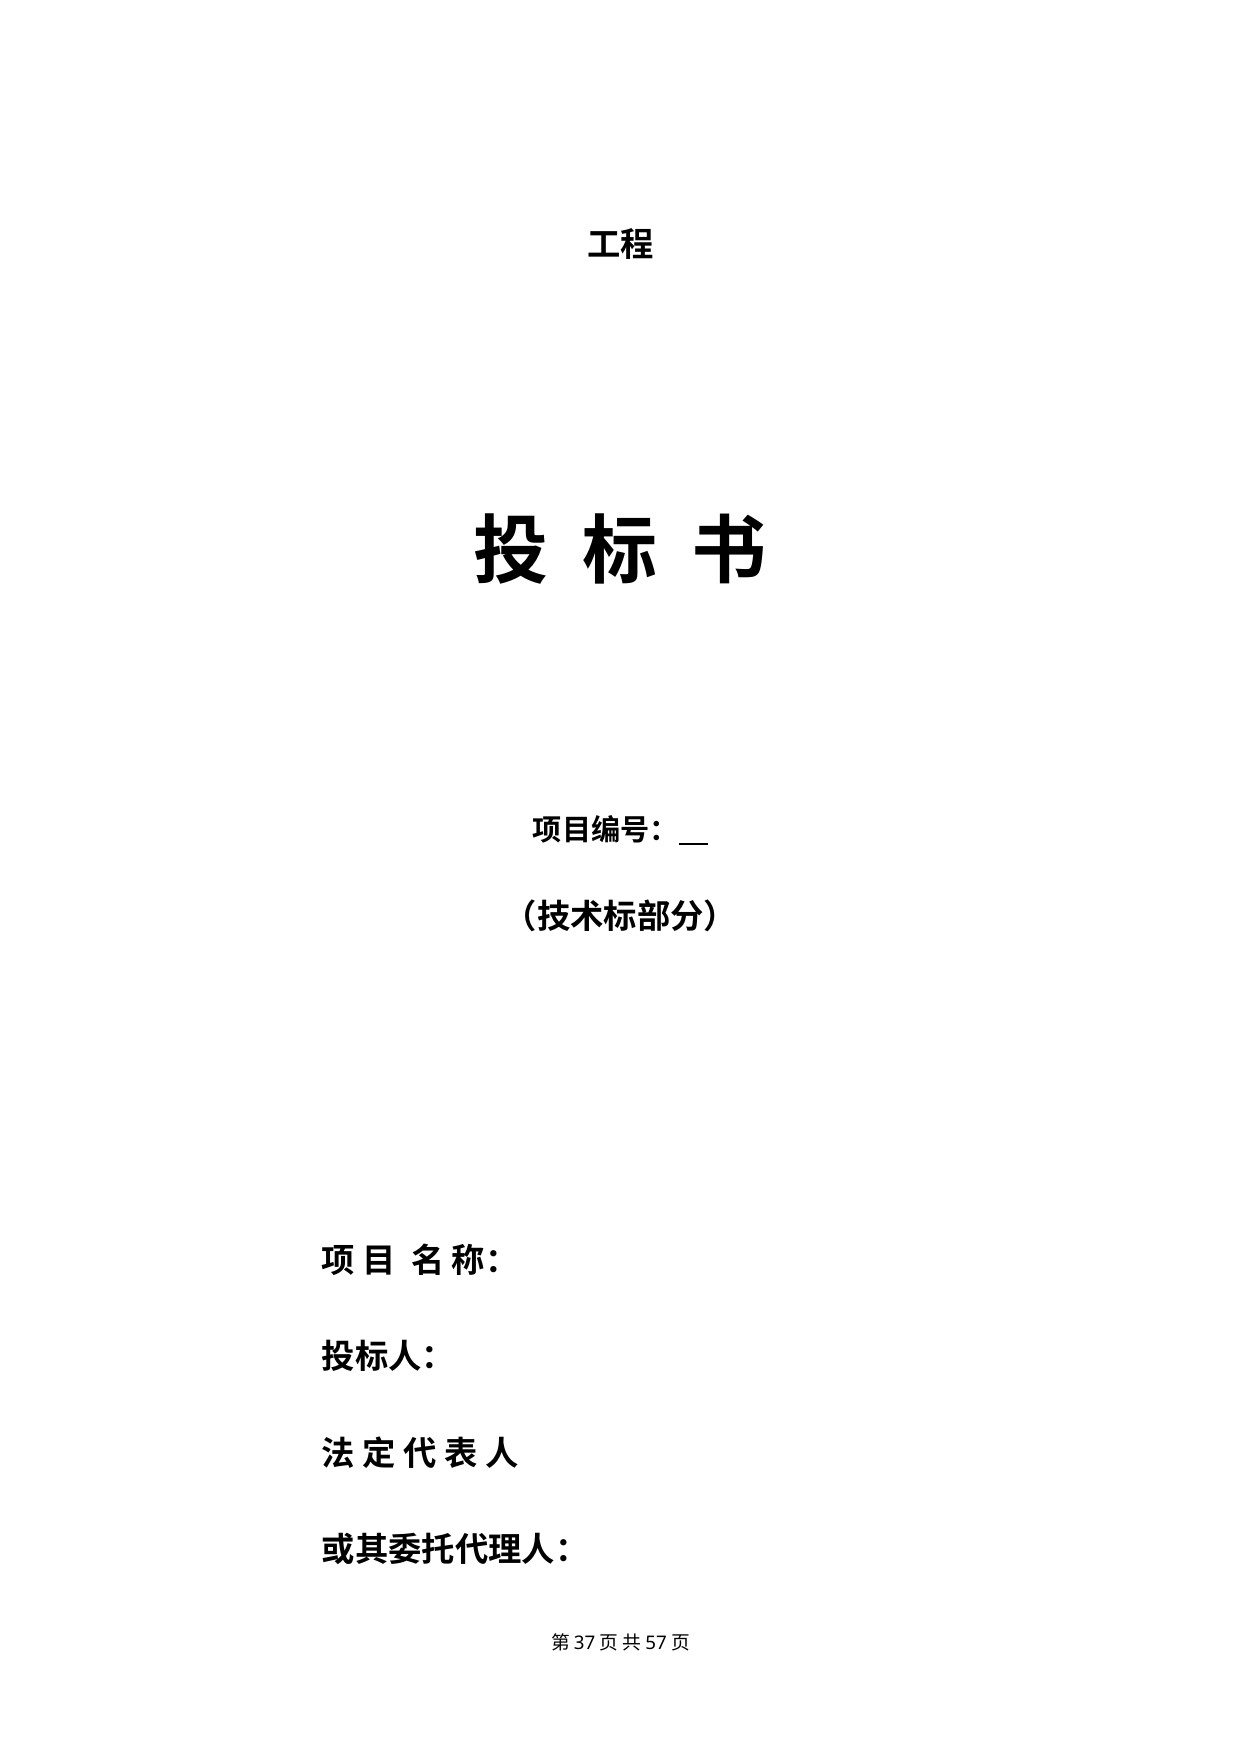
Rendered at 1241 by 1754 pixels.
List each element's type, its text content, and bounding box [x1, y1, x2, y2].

text 项 目 名 称： [187, 1234, 1053, 1282]
text 项目编号： [187, 795, 1053, 860]
text （技术标部分） [187, 881, 1053, 946]
text 工程 [187, 209, 1053, 274]
text 法 定 代 表 人 [187, 1427, 1053, 1475]
text 投标人： [187, 1330, 1053, 1378]
text 或其委托代理人： [187, 1523, 1053, 1571]
text 投 标 书 [187, 479, 1053, 609]
